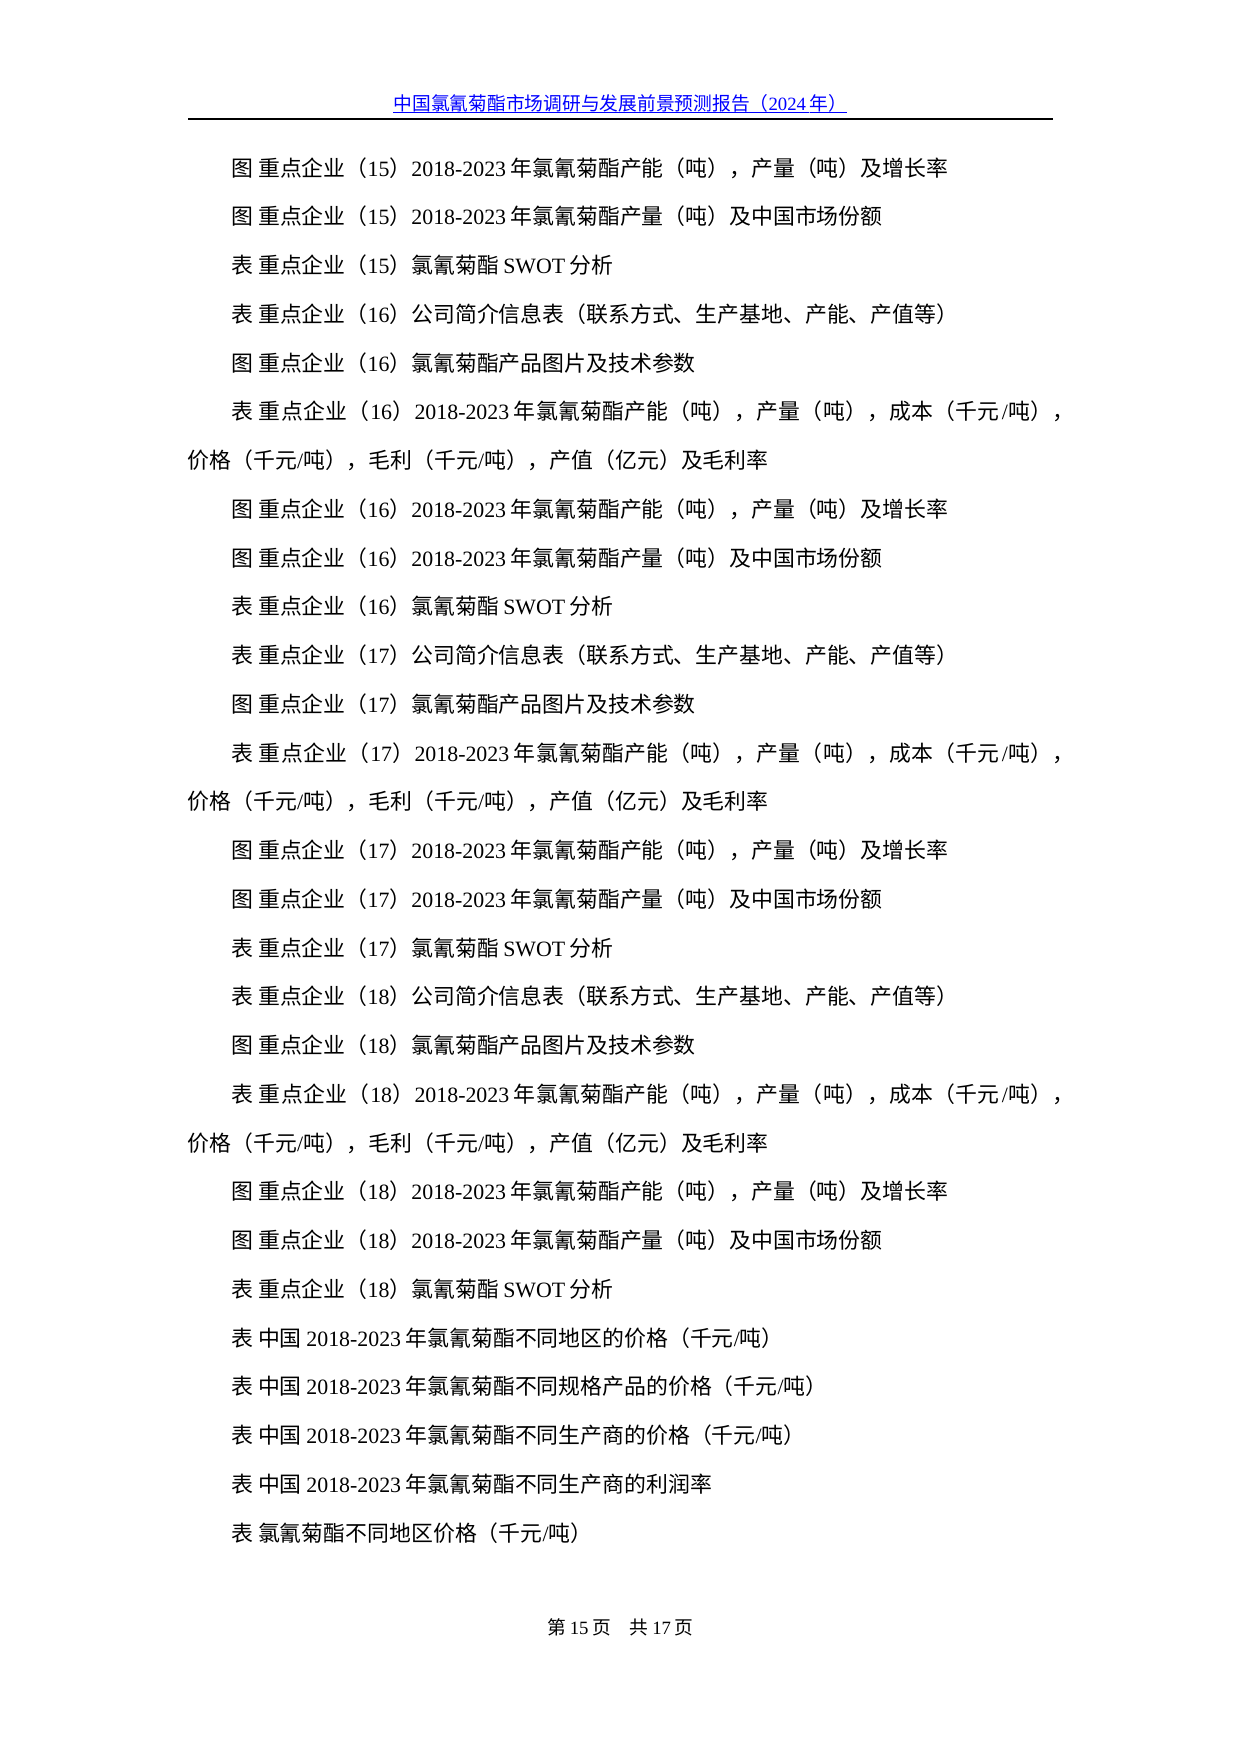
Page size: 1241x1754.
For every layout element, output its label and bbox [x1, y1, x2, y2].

text [187, 150, 1053, 1548]
